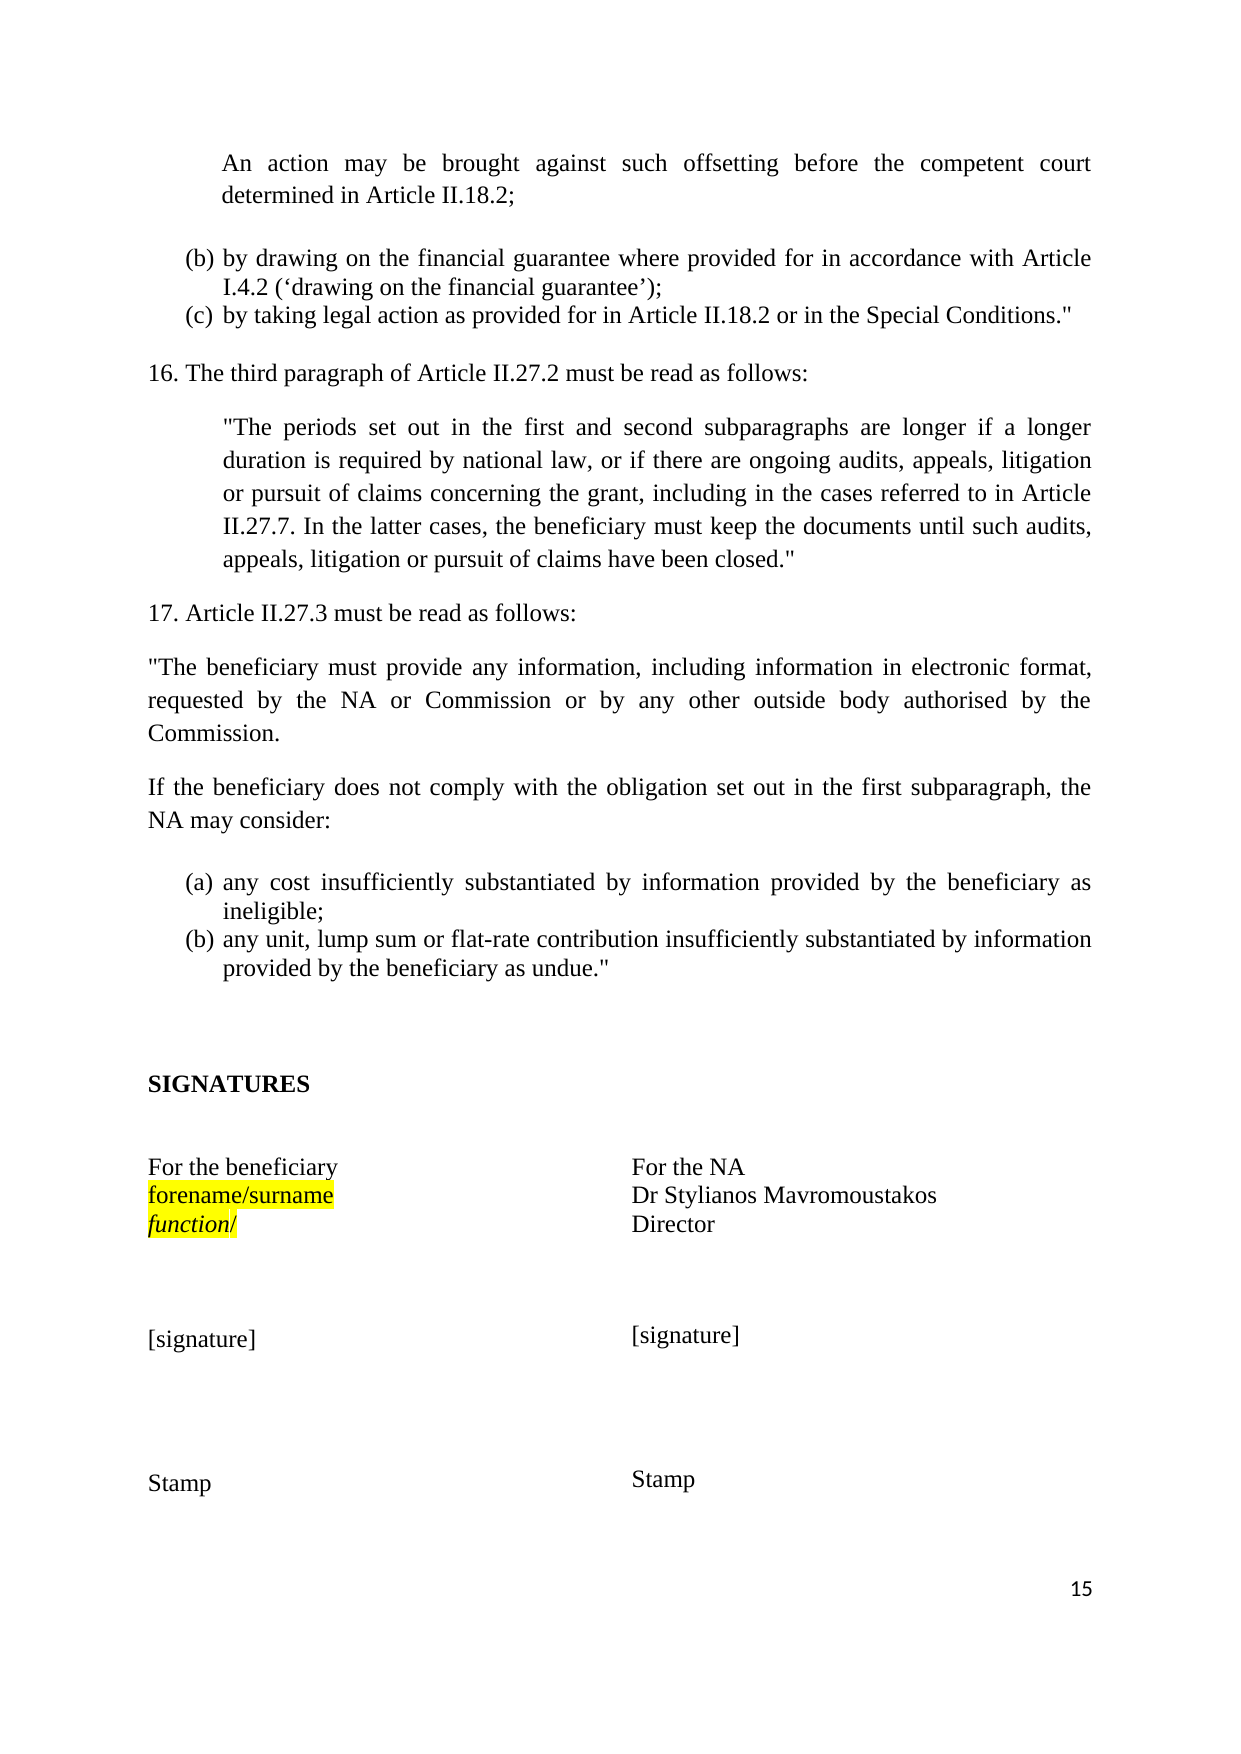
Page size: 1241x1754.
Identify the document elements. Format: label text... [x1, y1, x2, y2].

text "The beneficiary must provide any information, including information in electronic format, requested by the NA or Commission or by any other outside body authorised by the Commission. [148, 652, 1093, 747]
text 16. The third paragraph of Article II.27.2 must be read as follows: [148, 358, 1093, 387]
list any unit, lump sum or flat-rate contribution insufficiently substantiated by information provided by the beneficiary as undue." [185, 924, 1093, 982]
text SIGNATURES [148, 1069, 1093, 1098]
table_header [620, 1152, 1104, 1554]
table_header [136, 1152, 620, 1554]
list any cost insufficiently substantiated by information provided by the beneficiary as ineligible; [185, 867, 1093, 924]
list by drawing on the financial guarantee where provided for in accordance with Article I.4.2 (‘drawing on the financial guarantee’); [185, 243, 1093, 300]
text "The periods set out in the first and second subparagraphs are longer if a longer duration is required by national law, or if there are ongoing audits, appeals, litigation or pursuit of claims concerning the grant, including in the cases referred to in Article II.27.7. In the latter cases, the beneficiary must keep the documents until such audits, appeals, litigation or pursuit of claims have been closed." [223, 412, 1093, 573]
text 17. Article II.27.3 must be read as follows: [148, 598, 1093, 627]
text An action may be brought against such offsetting before the competent court determined in Article II.18.2; [221, 148, 1093, 209]
list by taking legal action as provided for in Article II.18.2 or in the Special Conditions." [185, 300, 1093, 329]
text If the beneficiary does not comply with the obligation set out in the first subparagraph, the NA may consider: [148, 772, 1093, 833]
